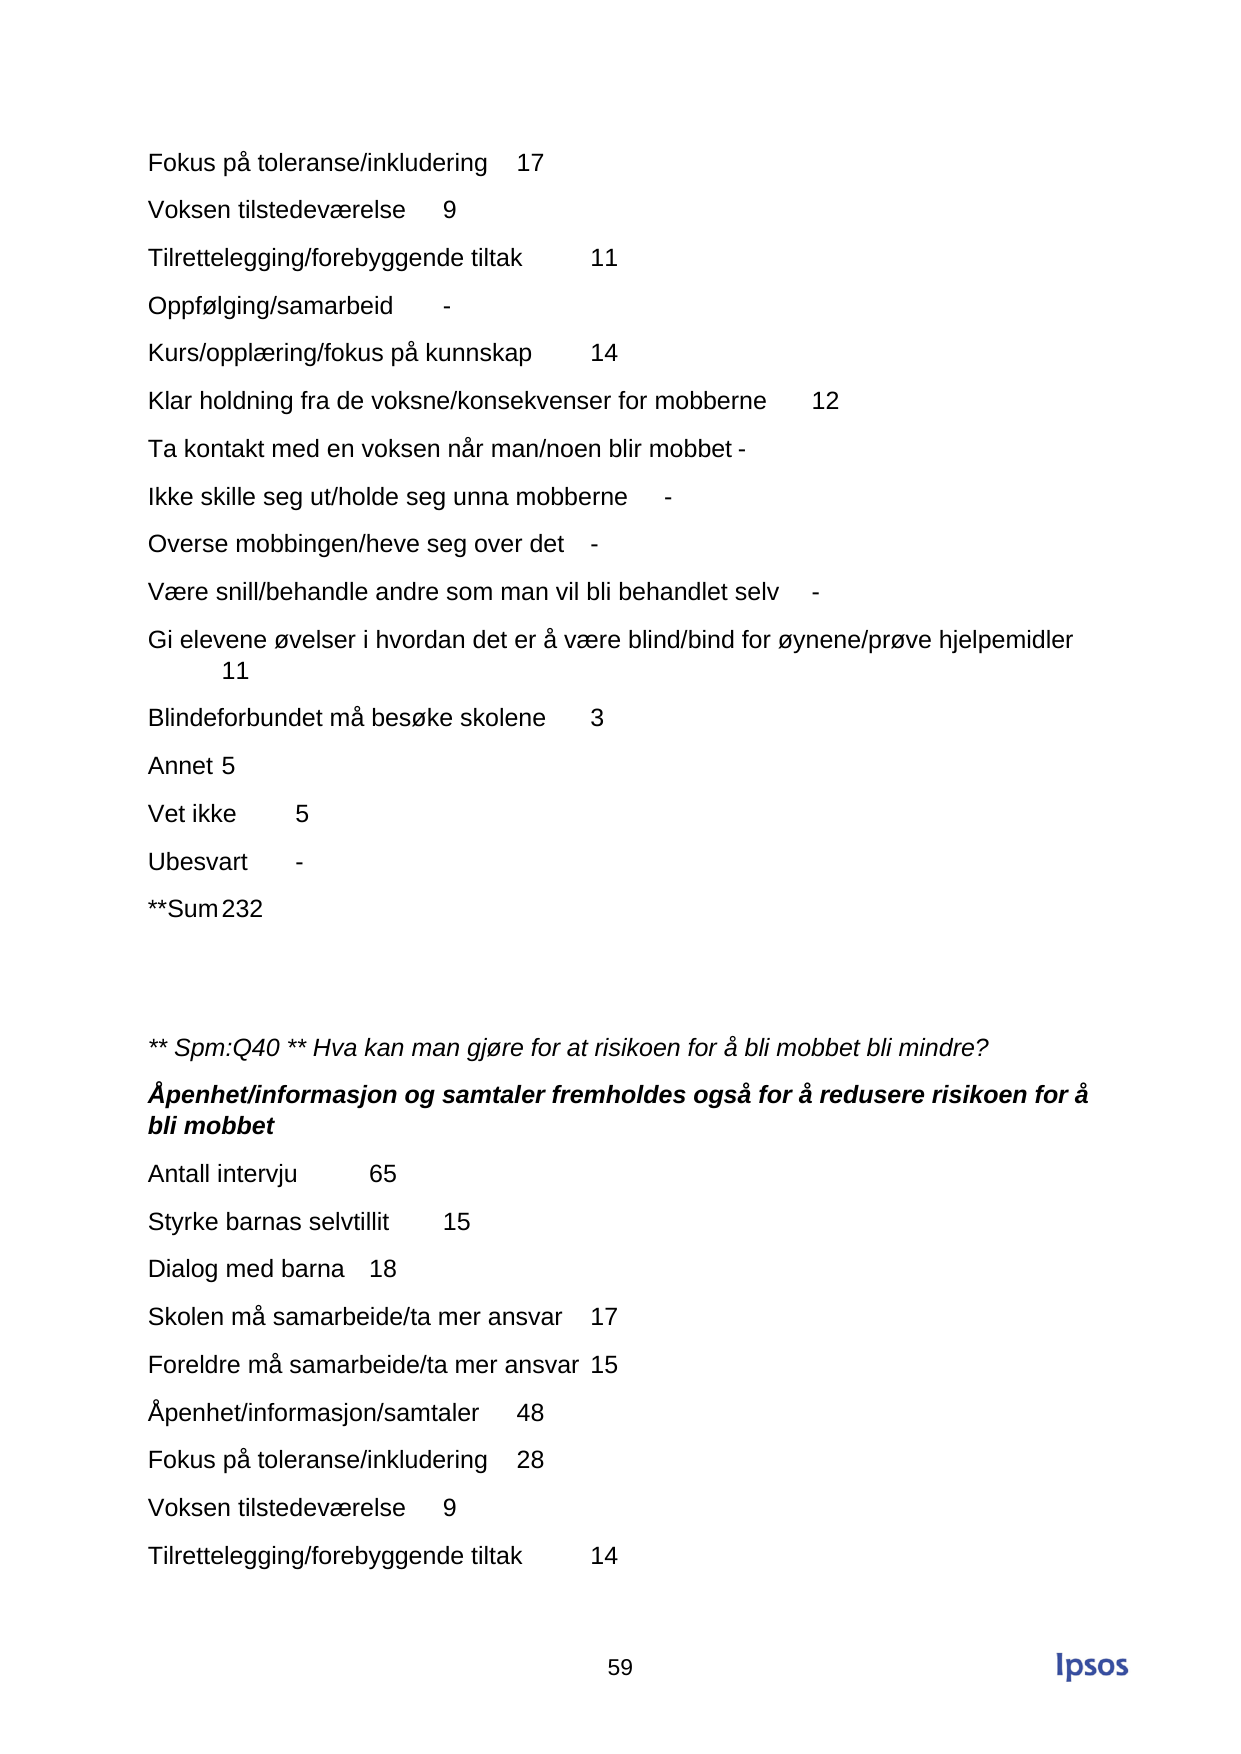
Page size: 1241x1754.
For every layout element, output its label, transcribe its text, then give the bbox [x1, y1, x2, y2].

text Ta kontakt med en voksen når man/noen blir mobbet - [148, 434, 1093, 463]
text Oppfølging/samarbeid - [148, 291, 1093, 319]
text Styrke barnas selvtillit 15 [148, 1207, 1093, 1236]
text Ubesvart - [148, 847, 1093, 875]
text Dialog med barna 18 [148, 1254, 1093, 1283]
text Åpenhet/informasjon og samtaler fremholdes også for å redusere risikoen for å bli mobbet [148, 1080, 1093, 1140]
text Tilrettelegging/forebyggende tiltak 11 [148, 243, 1093, 272]
text Kurs/opplæring/fokus på kunnskap 14 [148, 338, 1093, 367]
text Fokus på toleranse/inkludering 28 [148, 1445, 1093, 1474]
text Voksen tilstedeværelse 9 [148, 1493, 1093, 1522]
text Voksen tilstedeværelse 9 [148, 195, 1093, 224]
text ** Spm:Q40 ** Hva kan man gjøre for at risikoen for å bli mobbet bli mindre? [148, 1033, 1093, 1061]
text Annet 5 [148, 751, 1093, 780]
text **Sum 232 [148, 894, 1093, 923]
text Skolen må samarbeide/ta mer ansvar 17 [148, 1302, 1093, 1331]
picture [1053, 1647, 1134, 1685]
text Antall intervju 65 [148, 1159, 1093, 1188]
text Vet ikke 5 [148, 799, 1093, 828]
text Gi elevene øvelser i hvordan det er å være blind/bind for øynene/prøve hjelpemidler 11 [148, 625, 1093, 684]
text Tilrettelegging/forebyggende tiltak 14 [148, 1541, 1093, 1569]
text Overse mobbingen/heve seg over det - [148, 529, 1093, 558]
text Blindeforbundet må besøke skolene 3 [148, 703, 1093, 732]
text Åpenhet/informasjon/samtaler 48 [148, 1398, 1093, 1426]
text Være snill/behandle andre som man vil bli behandlet selv - [148, 577, 1093, 606]
text Foreldre må samarbeide/ta mer ansvar 15 [148, 1350, 1093, 1379]
text Ikke skille seg ut/holde seg unna mobberne - [148, 482, 1093, 510]
text Fokus på toleranse/inkludering 17 [148, 148, 1093, 176]
text Klar holdning fra de voksne/konsekvenser for mobberne 12 [148, 386, 1093, 415]
